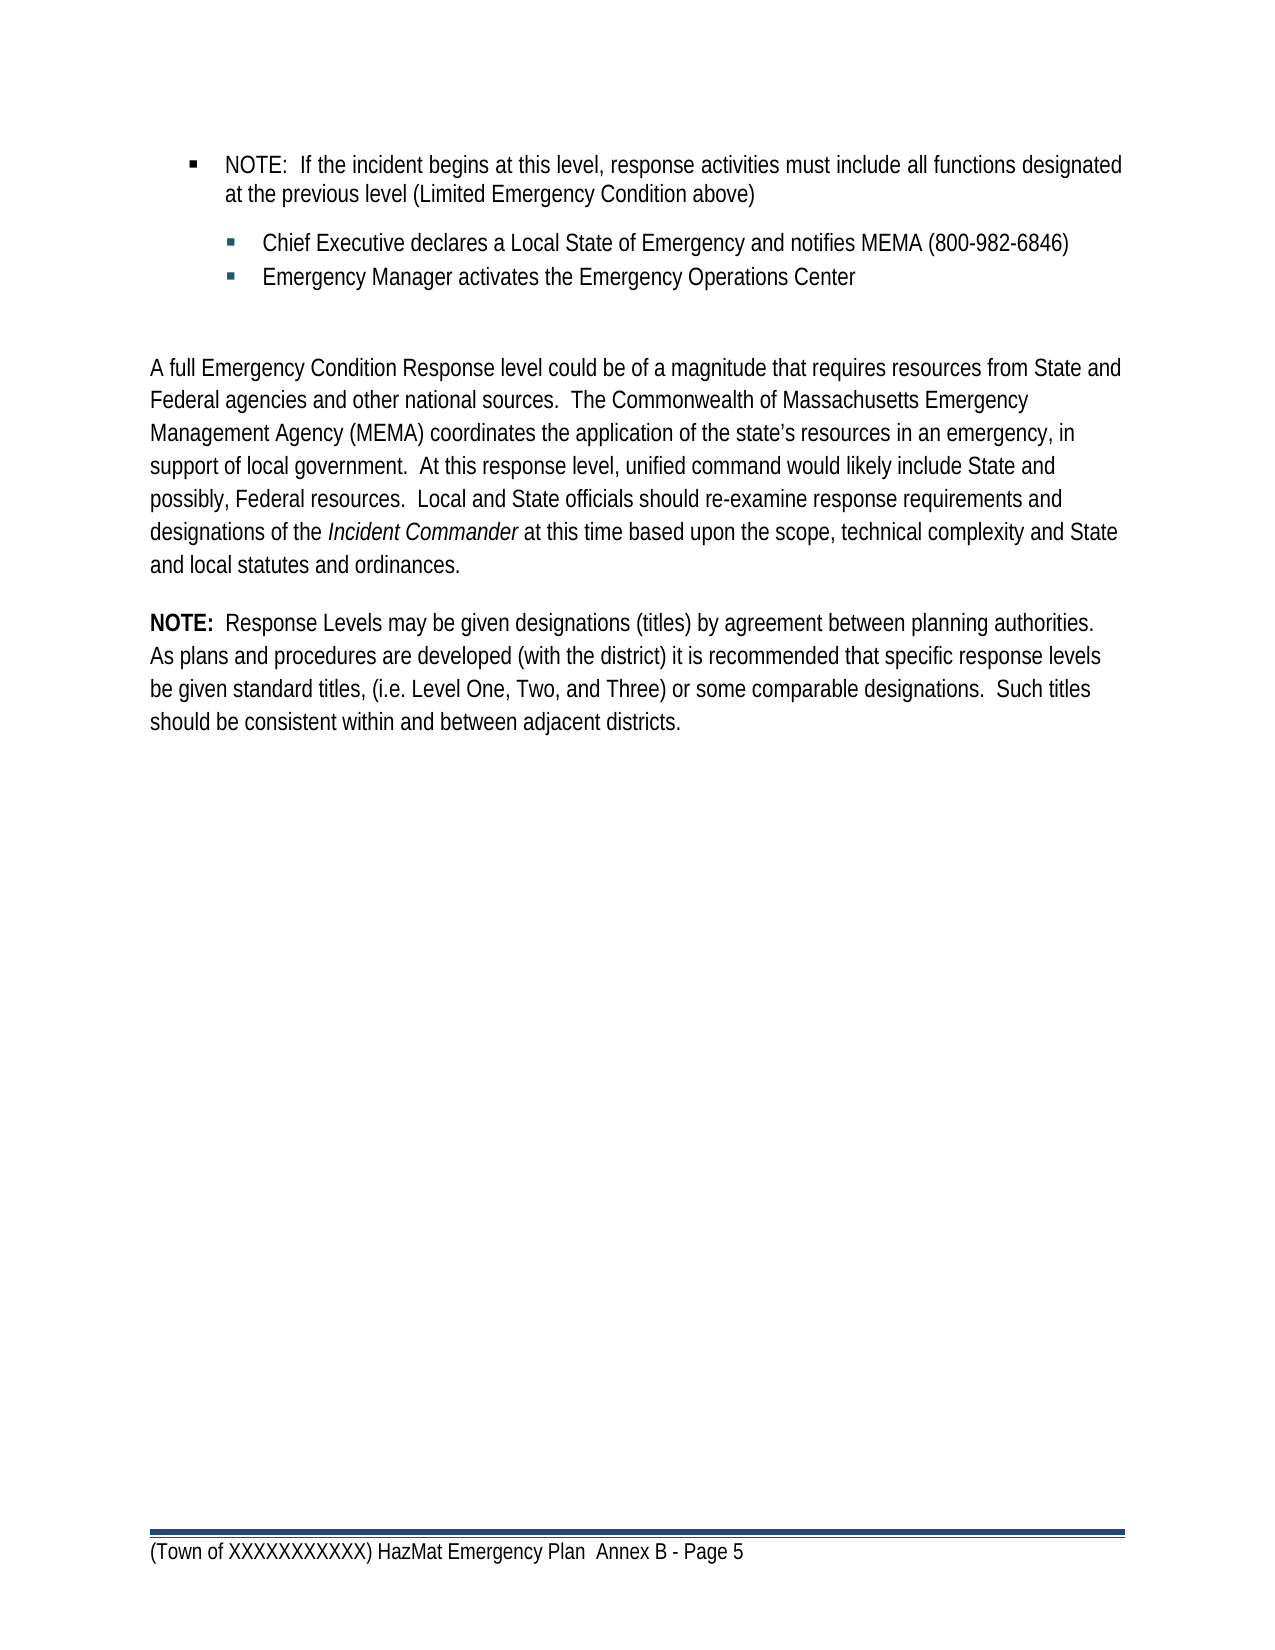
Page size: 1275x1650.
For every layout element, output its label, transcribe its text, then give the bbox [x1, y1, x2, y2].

list Chief Executive declares a Local State of Emergency and notifies MEMA (800-982-6846) [225, 228, 1125, 257]
text A full Emergency Condition Response level could be of a magnitude that requires resources from State and Federal agencies and other national sources. The Commonwealth of Massachusetts Emergency Management Agency (MEMA) coordinates the application of the state’s resources in an emergency, in support of local government. At this response level, unified command would likely include State and possibly, Federal resources. Local and State officials should re-examine response requirements and designations of the Incident Commander at this time based upon the scope, technical complexity and State and local statutes and ordinances. [150, 352, 1125, 579]
text NOTE: Response Levels may be given designations (titles) by agreement between planning authorities. As plans and procedures are developed (with the district) it is recommended that specific response levels be given standard titles, (i.e. Level One, Two, and Three) or some comparable designations. Such titles should be consistent within and between adjacent districts. [150, 608, 1125, 735]
list Emergency Manager activates the Emergency Operations Center [225, 261, 1125, 290]
list NOTE: If the incident begins at this level, response activities must include all functions designated at the previous level (Limited Emergency Condition above) [187, 150, 1125, 207]
